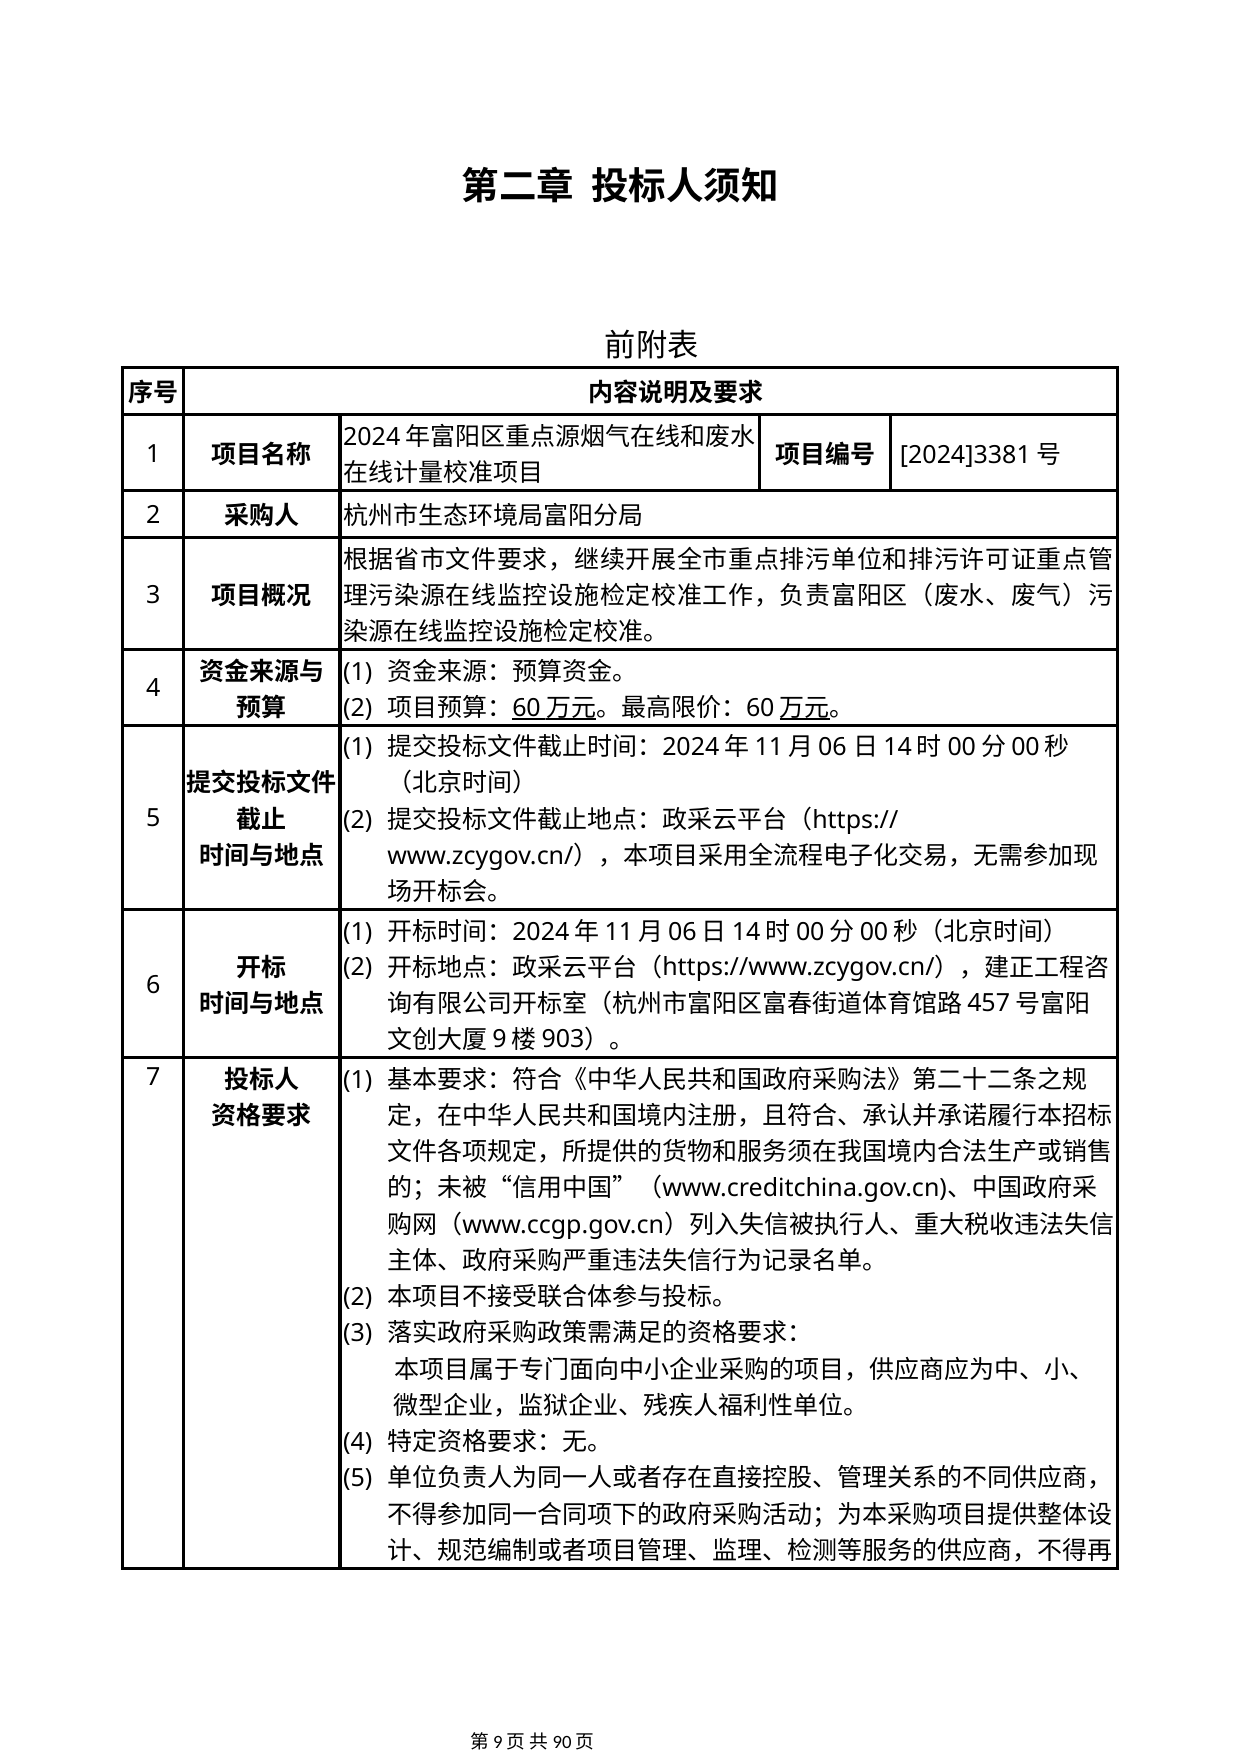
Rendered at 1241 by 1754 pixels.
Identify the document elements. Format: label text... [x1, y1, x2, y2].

table_cell 7 [124, 1059, 182, 1567]
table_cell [342, 1059, 1116, 1567]
table_cell 2024年富阳区重点源烟气在线和废水在线计量校准项目 [342, 416, 758, 489]
table_cell 开标时间：2024年11月06日14时 00分00秒（北京时间） 开标地点：政采云平台（https://www.zcygov.cn/），建正工程咨询有限公司开标室（杭州市富阳区富春街道体育馆路457号富阳文创大厦9楼903）。 [342, 911, 1116, 1056]
table_cell 项目名称 [185, 416, 338, 489]
table_cell 开标 时间与地点 [185, 911, 338, 1056]
table_header 内容说明及要求 [185, 369, 1116, 413]
table_cell 5 [124, 727, 182, 908]
subtitle 第二章 投标人须知 [112, 156, 1128, 210]
table_cell 资金来源：预算资金。 项目预算：60万元。最高限价：60万元。 [342, 651, 1116, 723]
table_cell 项目概况 [185, 539, 338, 648]
table_cell 提交投标文件截止时间：2024年11月06 日14时 00分00秒（北京时间） 提交投标文件截止地点：政采云平台（https://www.zcygov.cn/），本项目采用全流程电子化交易，无需参加现场开标会。 [342, 727, 1116, 908]
table_cell 项目编号 [761, 416, 889, 489]
table_cell 杭州市生态环境局富阳分局 [342, 492, 1116, 536]
table_cell 提交投标文件截止 时间与地点 [185, 727, 338, 908]
table_cell 投标人 资格要求 [185, 1059, 338, 1567]
table_cell 采购人 [185, 492, 338, 536]
table_header 序号 [124, 369, 182, 413]
table_cell 6 [124, 911, 182, 1056]
text 前附表 [112, 321, 1128, 366]
table_cell 4 [124, 651, 182, 723]
table_cell 1 [124, 416, 182, 489]
table_cell 2 [124, 492, 182, 536]
table_cell 3 [124, 539, 182, 648]
table_cell 根据省市文件要求，继续开展全市重点排污单位和排污许可证重点管理污染源在线监控设施检定校准工作，负责富阳区（废水、废气）污染源在线监控设施检定校准。 [342, 539, 1116, 648]
table_cell 资金来源与 预算 [185, 651, 338, 723]
table_cell [2024]3381号 [892, 416, 1116, 489]
